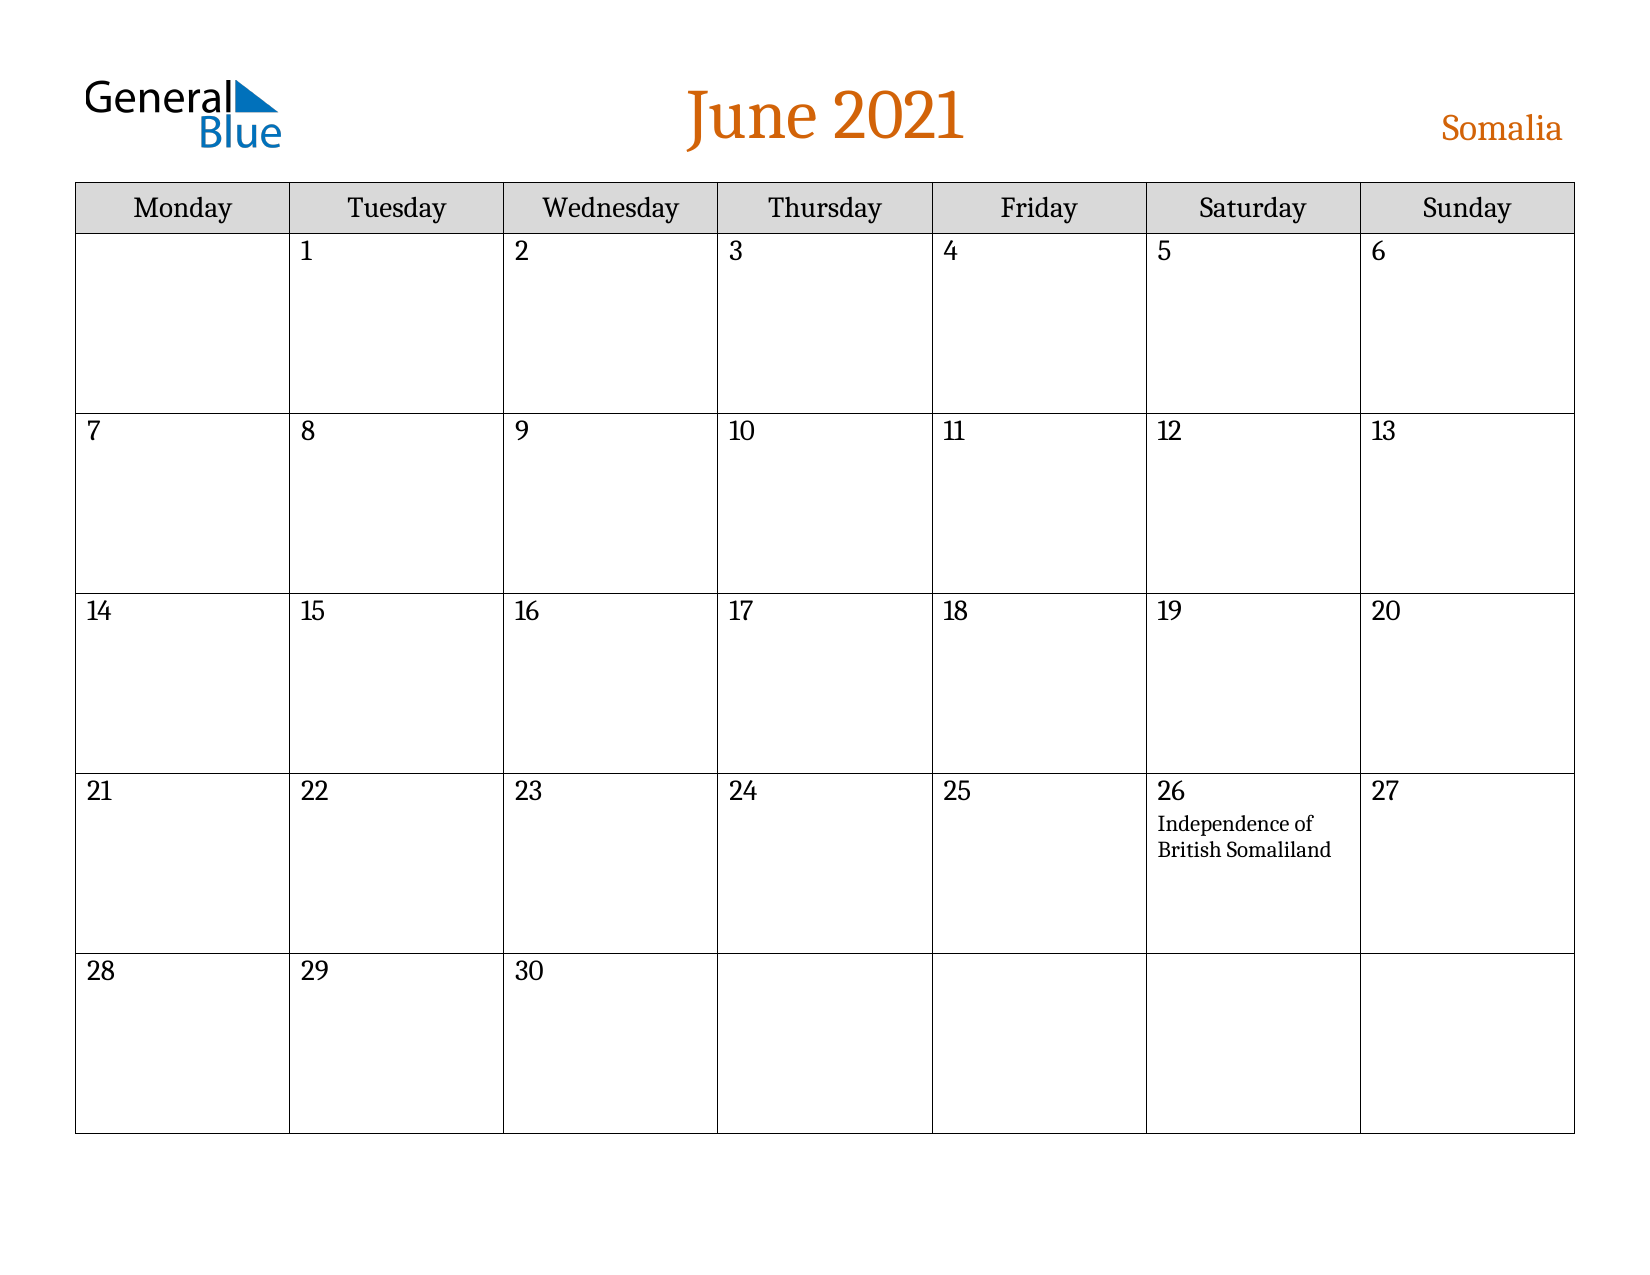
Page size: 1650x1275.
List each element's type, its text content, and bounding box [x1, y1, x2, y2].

table_cell Tuesday [290, 183, 503, 233]
table_cell 29 [290, 954, 503, 990]
table_cell 11 [933, 414, 1146, 450]
table_cell [1147, 450, 1360, 593]
table_cell 13 [1361, 414, 1574, 450]
table_cell Monday [76, 183, 289, 233]
table_cell [1361, 450, 1574, 593]
table_cell 4 [933, 234, 1146, 270]
table_cell [718, 450, 932, 593]
table_cell 20 [1361, 594, 1574, 630]
table_cell [290, 270, 503, 413]
table_header June 2021 [504, 75, 1146, 182]
table_cell Friday [933, 183, 1146, 233]
table_cell 25 [933, 774, 1146, 810]
table_cell [933, 630, 1146, 773]
table_cell 1 [290, 234, 503, 270]
table_cell 21 [76, 774, 289, 810]
picture [86, 80, 281, 148]
table_cell [504, 450, 717, 593]
table_cell [290, 990, 503, 1133]
table_cell Wednesday [504, 183, 717, 233]
table_cell [1361, 990, 1574, 1133]
table_cell Thursday [718, 183, 932, 233]
table_cell 2 [504, 234, 717, 270]
table_cell [504, 270, 717, 413]
table_cell [933, 990, 1146, 1133]
table_cell [290, 810, 503, 953]
table_cell [76, 450, 289, 593]
table_cell [504, 630, 717, 773]
table_cell [290, 450, 503, 593]
table_cell 18 [933, 594, 1146, 630]
table_cell 24 [718, 774, 932, 810]
table_cell 8 [290, 414, 503, 450]
table_cell [718, 954, 932, 990]
table_cell [76, 234, 289, 270]
table_cell [718, 630, 932, 773]
table_cell [504, 990, 717, 1133]
table_cell [76, 630, 289, 773]
table_cell [933, 954, 1146, 990]
table_cell [933, 810, 1146, 953]
table_cell [76, 810, 289, 953]
table_cell 23 [504, 774, 717, 810]
table_header [76, 75, 503, 182]
table_cell [1147, 990, 1360, 1133]
table_cell [718, 270, 932, 413]
table_cell 6 [1361, 234, 1574, 270]
table_cell 3 [718, 234, 932, 270]
table_cell Sunday [1361, 183, 1574, 233]
table_cell [933, 450, 1146, 593]
table_cell 7 [76, 414, 289, 450]
table_cell [933, 270, 1146, 413]
table_cell [1147, 954, 1360, 990]
table_cell 15 [290, 594, 503, 630]
table_cell 5 [1147, 234, 1360, 270]
table_cell Saturday [1147, 183, 1360, 233]
table_cell 26 [1147, 774, 1360, 810]
table_cell 16 [504, 594, 717, 630]
table_cell [1361, 270, 1574, 413]
table_cell 17 [718, 594, 932, 630]
table_cell [1361, 630, 1574, 773]
table_cell [1147, 630, 1360, 773]
table_cell 14 [76, 594, 289, 630]
table_cell [1147, 270, 1360, 413]
table_cell 19 [1147, 594, 1360, 630]
table_cell 28 [76, 954, 289, 990]
table_cell 9 [504, 414, 717, 450]
table_cell 22 [290, 774, 503, 810]
table_cell 12 [1147, 414, 1360, 450]
table_cell [76, 990, 289, 1133]
table_cell 27 [1361, 774, 1574, 810]
table_cell [1361, 954, 1574, 990]
table_cell [504, 810, 717, 953]
table_cell [718, 810, 932, 953]
table_cell [76, 270, 289, 413]
table_cell [718, 990, 932, 1133]
table_cell Independence of British Somaliland [1147, 810, 1360, 953]
table_header Somalia [1146, 75, 1574, 182]
table_cell 10 [718, 414, 932, 450]
table_cell [290, 630, 503, 773]
table_cell 30 [504, 954, 717, 990]
table_cell [1361, 810, 1574, 953]
